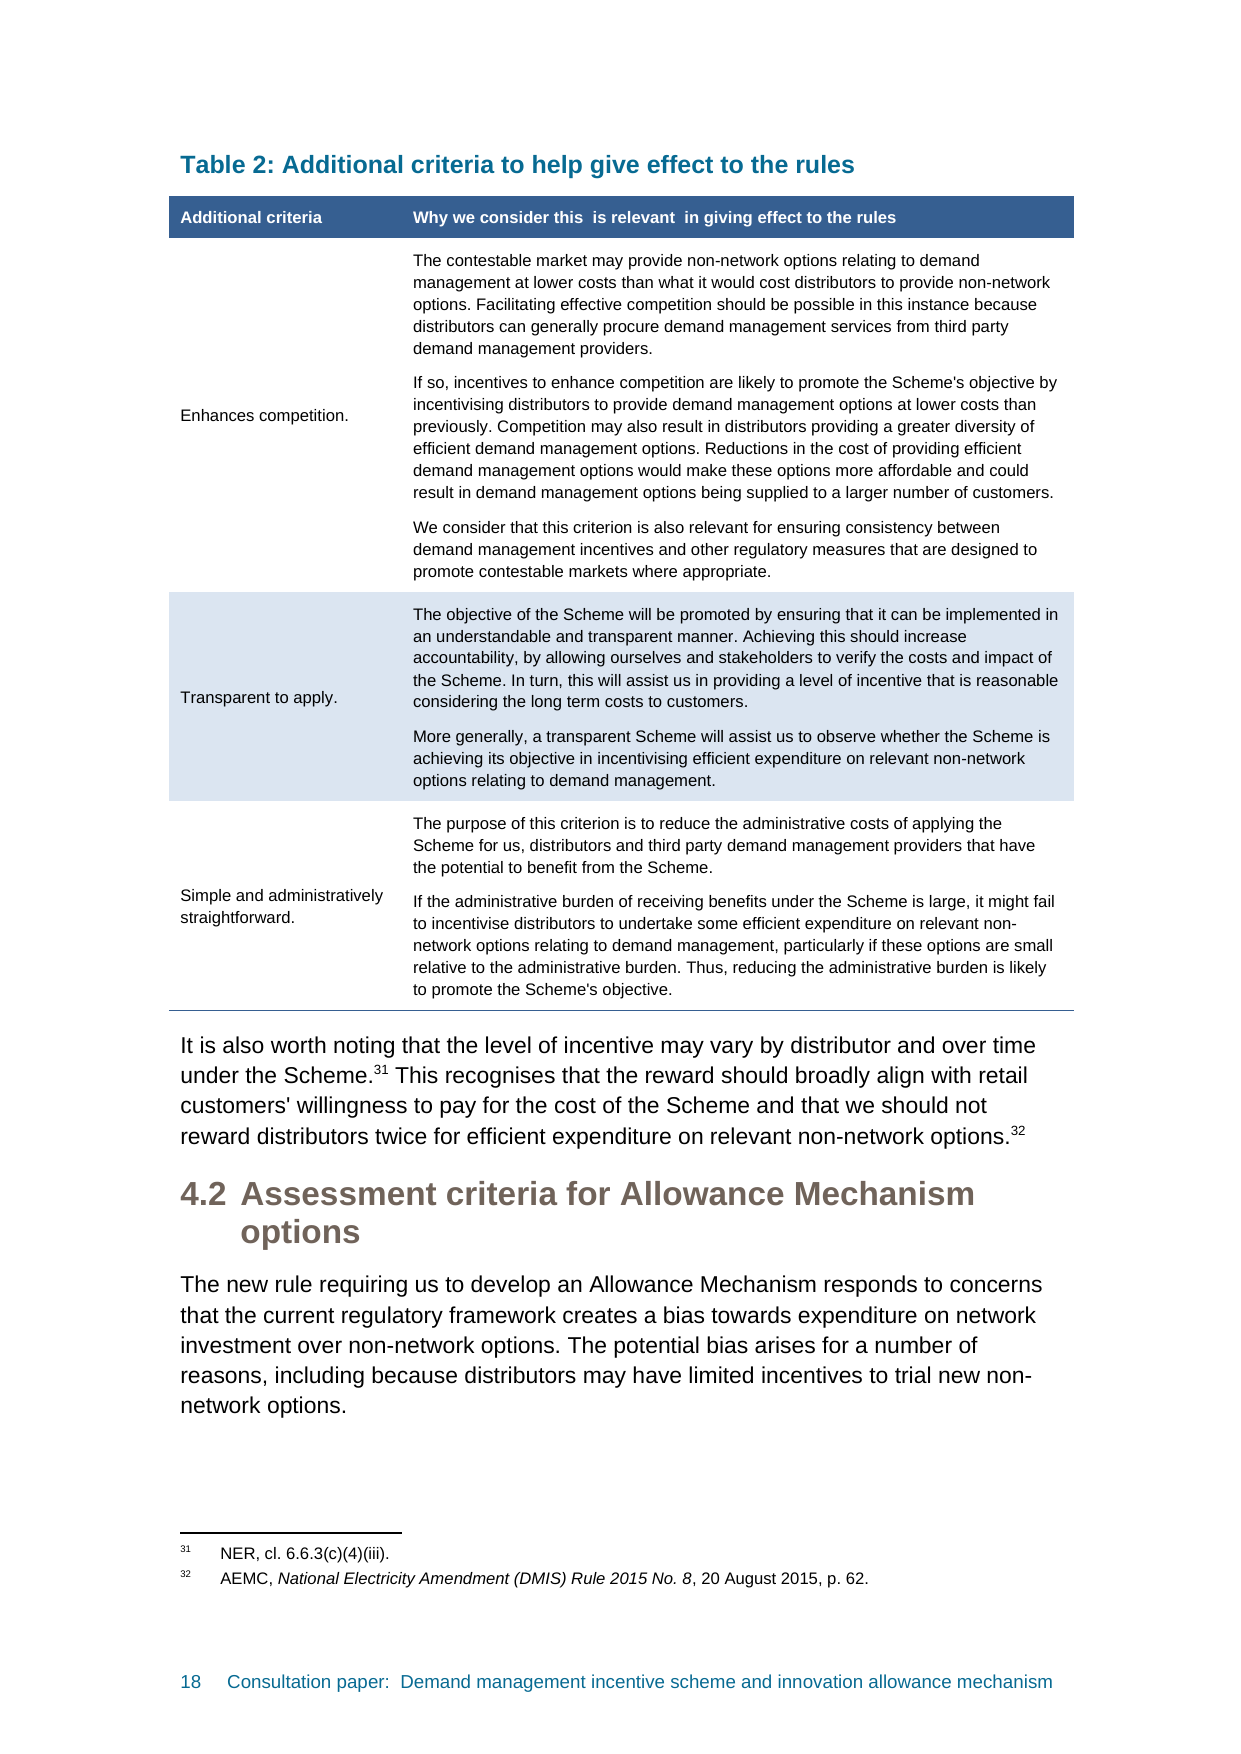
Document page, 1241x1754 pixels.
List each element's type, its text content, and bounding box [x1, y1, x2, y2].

text It is also worth noting that the level of incentive may vary by distributor and over time under the Scheme. This recognises that the reward should broadly align with retail customers' willingness to pay for the cost of the Scheme and that we should not reward distributors twice for efficient expenditure on relevant non-network options. [180, 1032, 1063, 1149]
picture [321, 1678, 325, 1688]
table_header Why we consider this is relevant in giving effect to the rules [402, 196, 1074, 238]
text The new rule requiring us to develop an Allowance Mechanism responds to concerns that the current regulatory framework creates a bias towards expenditure on network investment over non-network options. The potential bias arises for a number of reasons, including because distributors may have limited incentives to trial new non-network options. [180, 1271, 1063, 1419]
table_cell The contestable market may provide non-network options relating to demand management at lower costs than what it would cost distributors to provide non-network options. Facilitating effective competition should be possible in this instance because distributors can generally procure demand management services from third party demand management providers. If so, incentives to enhance competition are likely to promote the Scheme's objective by incentivising distributors to provide demand management options at lower costs than previously. Competition may also result in distributors providing a greater diversity of efficient demand management options. Reductions in the cost of providing efficient demand management options would make these options more affordable and could result in demand management options being supplied to a larger number of customers. We consider that this criterion is also relevant for ensuring consistency between demand management incentives and other regulatory measures that are designed to promote contestable markets where appropriate. [402, 238, 1074, 592]
table_cell Enhances competition. [169, 238, 402, 592]
picture [710, 1678, 714, 1688]
table_cell The objective of the Scheme will be promoted by ensuring that it can be implemented in an understandable and transparent manner. Achieving this should increase accountability, by allowing ourselves and stakeholders to verify the costs and impact of the Scheme. In turn, this will assist us in providing a level of incentive that is reasonable considering the long term costs to customers. More generally, a transparent Scheme will assist us to observe whether the Scheme is achieving its objective in incentivising efficient expenditure on relevant non-network options relating to demand management. [402, 592, 1074, 801]
subtitle Assessment criteria for Allowance Mechanism options [180, 1174, 1063, 1251]
table_header Additional criteria [169, 196, 402, 238]
table_cell Transparent to apply. [169, 592, 402, 801]
table_cell Simple and administratively straightforward. [169, 801, 402, 1010]
picture [782, 1678, 786, 1688]
table_cell The purpose of this criterion is to reduce the administrative costs of applying the Scheme for us, distributors and third party demand management providers that have the potential to benefit from the Scheme. If the administrative burden of receiving benefits under the Scheme is large, it might fail to incentivise distributors to undertake some efficient expenditure on relevant non-network options relating to demand management, particularly if these options are small relative to the administrative burden. Thus, reducing the administrative burden is likely to promote the Scheme's objective. [402, 801, 1074, 1010]
picture [957, 1678, 961, 1688]
picture [853, 1678, 857, 1688]
